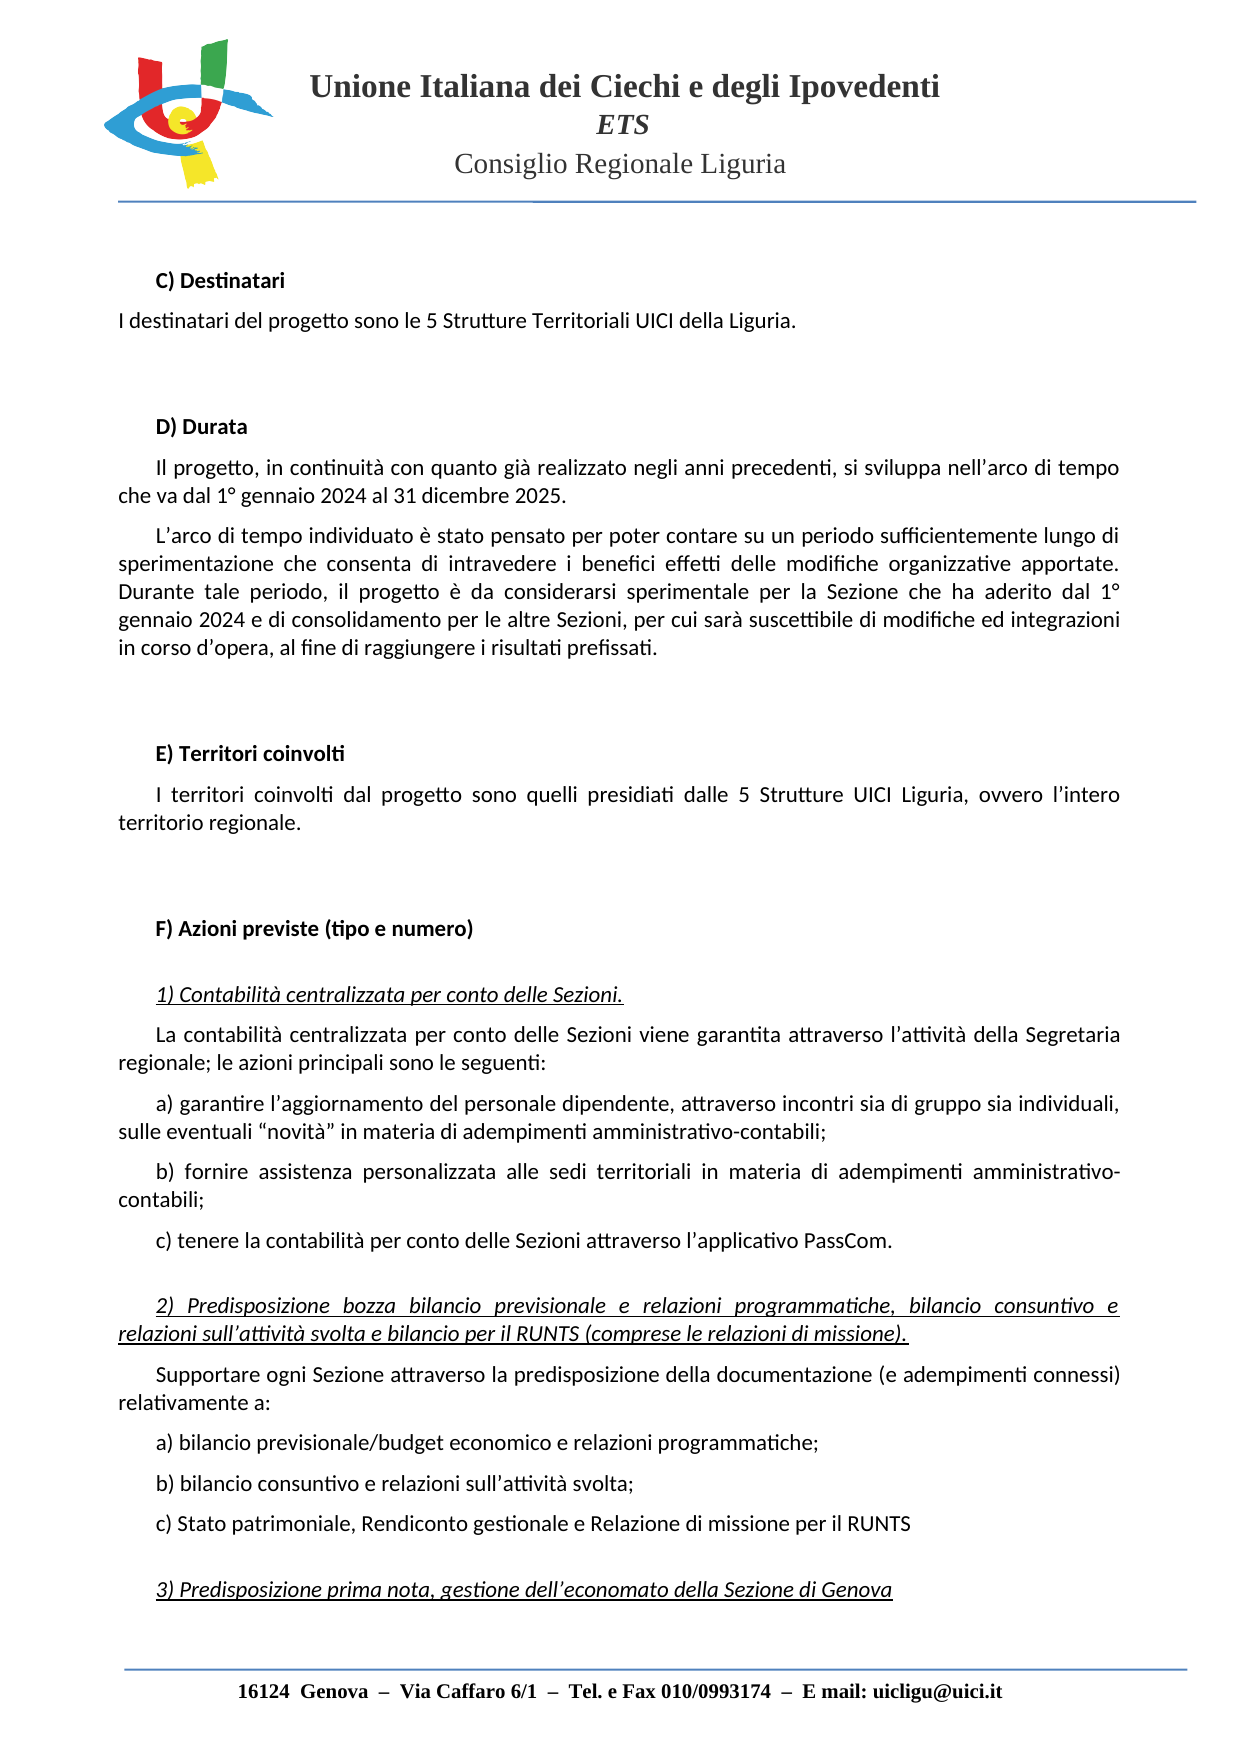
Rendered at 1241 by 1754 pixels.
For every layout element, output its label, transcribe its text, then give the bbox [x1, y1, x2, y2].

list 1) Contabilità centralizzata per conto delle Sezioni. [118, 980, 1122, 1008]
list c) tenere la contabilità per conto delle Sezioni attraverso l’applicativo PassCom. [118, 1226, 1122, 1254]
list 2) Predisposizione bozza bilancio previsionale e relazioni programmatiche, bilancio consuntivo e relazioni sull’attività svolta e bilancio per il RUNTS (comprese le relazioni di missione). [118, 1291, 1122, 1347]
list b) bilancio consuntivo e relazioni sull’attività svolta; [118, 1469, 1122, 1497]
list a) garantire l’aggiornamento del personale dipendente, attraverso incontri sia di gruppo sia individuali, sulle eventuali “novità” in materia di adempimenti amministrativo-contabili; [118, 1089, 1122, 1145]
list E) Territori coinvolti [118, 739, 1122, 768]
list I destinatari del progetto sono le 5 Strutture Territoriali UICI della Liguria. [118, 306, 1122, 334]
list L’arco di tempo individuato è stato pensato per poter contare su un periodo sufficientemente lungo di sperimentazione che consenta di intravedere i benefici effetti delle modifiche organizzative apportate. Durante tale periodo, il progetto è da considerarsi sperimentale per la Sezione che ha aderito dal 1° gennaio 2024 e di consolidamento per le altre Sezioni, per cui sarà suscettibile di modifiche ed integrazioni in corso d’opera, al fine di raggiungere i risultati prefissati. [118, 521, 1122, 662]
list c) Stato patrimoniale, Rendiconto gestionale e Relazione di missione per il RUNTS [118, 1509, 1122, 1537]
picture [70, 33, 320, 210]
list C) Destinatari [118, 266, 1122, 294]
list b) fornire assistenza personalizzata alle sedi territoriali in materia di adempimenti amministrativo-contabili; [118, 1157, 1122, 1213]
list F) Azioni previste (tipo e numero) [118, 914, 1122, 942]
list a) bilancio previsionale/budget economico e relazioni programmatiche; [118, 1428, 1122, 1456]
list I territori coinvolti dal progetto sono quelli presidiati dalle 5 Strutture UICI Liguria, ovvero l’intero territorio regionale. [118, 780, 1122, 836]
list Supportare ogni Sezione attraverso la predisposizione della documentazione (e adempimenti connessi) relativamente a: [118, 1360, 1122, 1416]
list Il progetto, in continuità con quanto già realizzato negli anni precedenti, si sviluppa nell’arco di tempo che va dal 1° gennaio 2024 al 31 dicembre 2025. [118, 453, 1122, 509]
list 3) Predisposizione prima nota, gestione dell’economato della Sezione di Genova [118, 1575, 1122, 1603]
list La contabilità centralizzata per conto delle Sezioni viene garantita attraverso l’attività della Segretaria regionale; le azioni principali sono le seguenti: [118, 1020, 1122, 1076]
list D) Durata [118, 412, 1122, 440]
